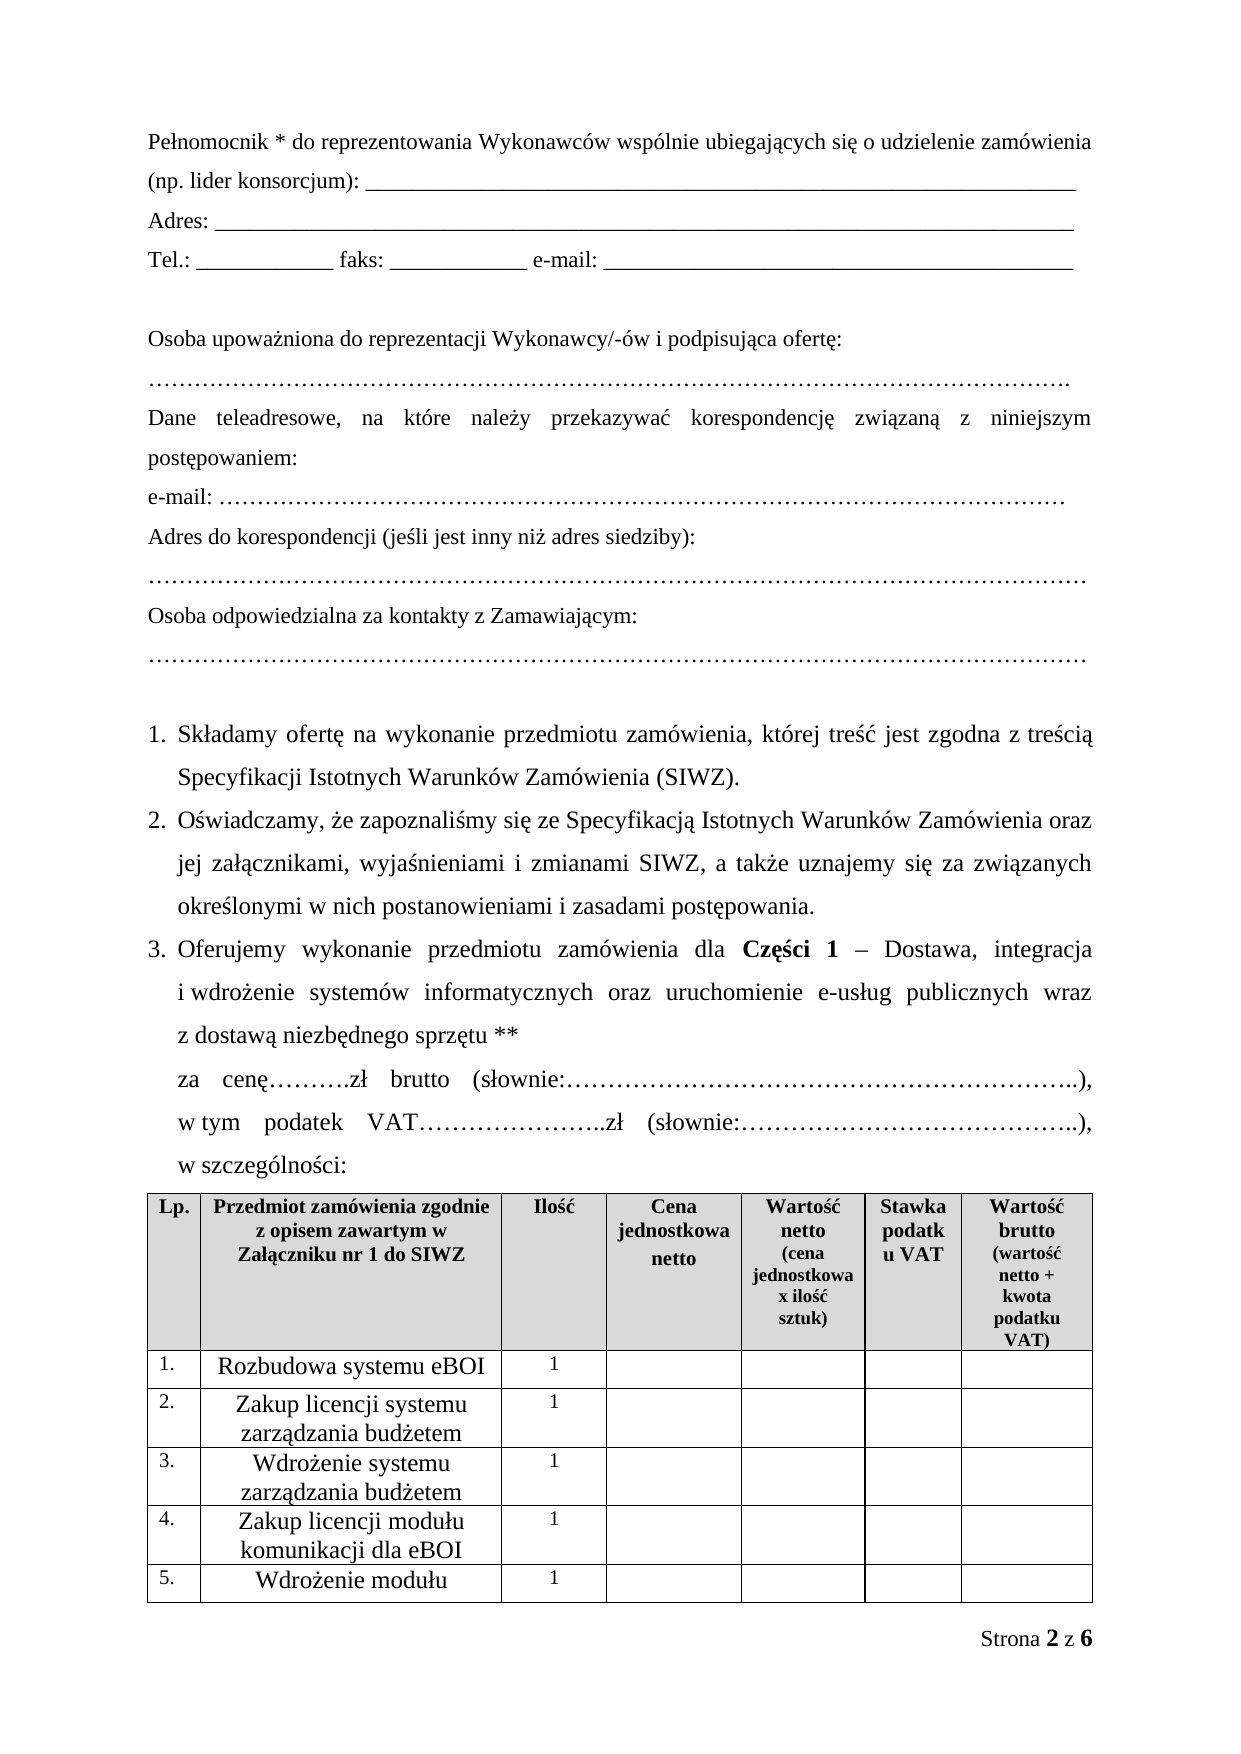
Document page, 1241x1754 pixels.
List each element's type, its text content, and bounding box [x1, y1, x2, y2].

table_cell [962, 1506, 1092, 1564]
table_cell [742, 1351, 864, 1388]
table_cell 1. [148, 1351, 200, 1388]
table_cell [866, 1506, 961, 1564]
table_header Przedmiot zamówienia zgodnie z opisem zawartym w Załączniku nr 1 do SIWZ [201, 1194, 501, 1350]
table_cell 1 [502, 1389, 606, 1447]
table_cell 1 [502, 1448, 606, 1505]
table_cell [607, 1389, 741, 1447]
table_cell [962, 1448, 1092, 1505]
table_cell 2. [148, 1389, 200, 1447]
table_header Lp. [148, 1194, 200, 1350]
table_cell [742, 1565, 864, 1602]
text Osoba upoważniona do reprezentacji Wykonawcy/-ów i podpisująca ofertę: [148, 326, 1093, 352]
table_cell 4. [148, 1506, 200, 1564]
table_header Ilość [502, 1194, 606, 1350]
table_cell 3. [148, 1448, 200, 1505]
table_cell Wdrożenie systemu zarządzania budżetem [201, 1448, 501, 1505]
table_cell [962, 1351, 1092, 1388]
table_cell Rozbudowa systemu eBOI [201, 1351, 501, 1388]
list Oferujemy wykonanie przedmiotu zamówienia dla Części 1 – Dostawa, integracja i wdrożenie systemów informatycznych oraz uruchomienie e-usług publicznych wraz z dostawą niezbędnego sprzętu ** [148, 934, 1093, 1049]
table_cell [866, 1389, 961, 1447]
table_cell 1 [502, 1565, 606, 1602]
table_header Wartość brutto (wartość netto + kwota podatku VAT) [962, 1194, 1092, 1350]
table_cell [866, 1448, 961, 1505]
table_header Cena jednostkowa netto [607, 1194, 741, 1350]
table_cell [201, 1565, 501, 1602]
text …………………………………………………………………………………………………………… [148, 562, 1093, 589]
text …………………………………………………………………………………………………………… [148, 641, 1093, 668]
text e-mail: ………………………………………………………………………………………………… [148, 483, 1093, 510]
table_cell [742, 1448, 864, 1505]
table_cell 5. [148, 1565, 200, 1602]
table_cell [607, 1448, 741, 1505]
text Adres: ___________________________________________________________________________ [148, 207, 1093, 233]
table_cell [742, 1506, 864, 1564]
list Oświadczamy, że zapoznaliśmy się ze Specyfikacją Istotnych Warunków Zamówienia oraz jej załącznikami, wyjaśnieniami i zmianami SIWZ, a także uznajemy się za związanych określonymi w nich postanowieniami i zasadami postępowania. [148, 805, 1093, 920]
table_cell 1 [502, 1351, 606, 1388]
table_cell 1 [502, 1506, 606, 1564]
table_header Wartość netto (cena jednostkowa x ilość sztuk) [742, 1194, 864, 1350]
table_cell [962, 1389, 1092, 1447]
text Dane teleadresowe, na które należy przekazywać korespondencję związaną z niniejszym postępowaniem: [148, 404, 1093, 470]
table_cell [962, 1565, 1092, 1602]
table_cell [866, 1351, 961, 1388]
text Pełnomocnik * do reprezentowania Wykonawców wspólnie ubiegających się o udzielenie zamówienia (np. lider konsorcjum): ______________________________________________________________ [148, 128, 1093, 194]
table_cell [866, 1565, 961, 1602]
text Adres do korespondencji (jeśli jest inny niż adres siedziby): [148, 523, 1093, 549]
table_cell Zakup licencji systemu zarządzania budżetem [201, 1389, 501, 1447]
table_cell [742, 1389, 864, 1447]
list Składamy ofertę na wykonanie przedmiotu zamówienia, której treść jest zgodna z treścią Specyfikacji Istotnych Warunków Zamówienia (SIWZ). [148, 719, 1093, 791]
table_cell [607, 1565, 741, 1602]
text Tel.: ____________ faks: ____________ e-mail: _________________________________________ [148, 247, 1093, 273]
text Osoba odpowiedzialna za kontakty z Zamawiającym: [148, 602, 1093, 628]
table_cell Zakup licencji modułu komunikacji dla eBOI [201, 1506, 501, 1564]
table_header Stawka podatku VAT [866, 1194, 961, 1350]
list za cenę……….zł brutto (słownie:……………………………………………………..), w tym podatek VAT…………………..zł (słownie:…………………………………..), w szczególności: [177, 1064, 1093, 1179]
text …………………………………………………………………………………………………………. [148, 365, 1093, 391]
table_cell [607, 1351, 741, 1388]
table_cell [607, 1506, 741, 1564]
